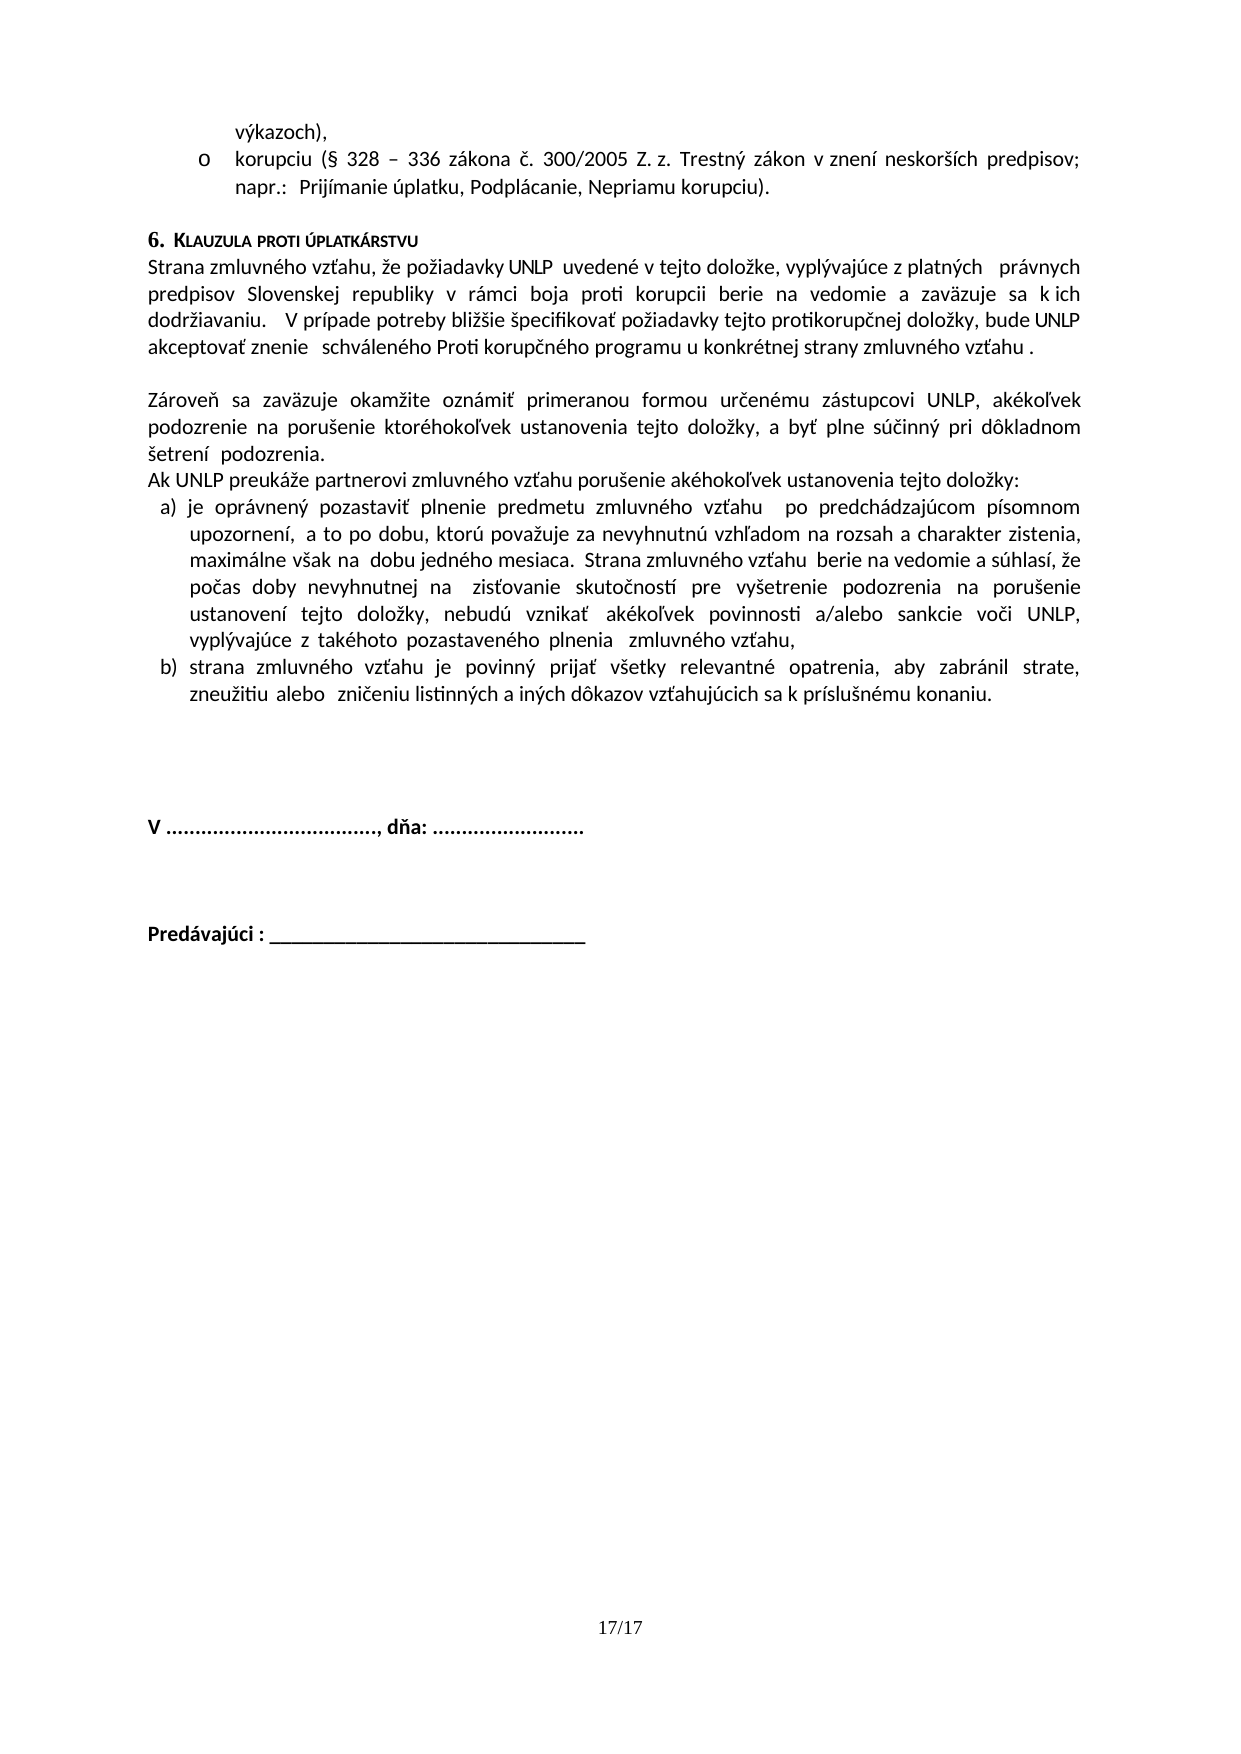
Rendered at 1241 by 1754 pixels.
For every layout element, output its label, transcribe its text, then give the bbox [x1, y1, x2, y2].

text V ...................................., dňa: .......................... [148, 813, 1092, 840]
text Zároveň sa zaväzuje okamžite oznámiť primeranou formou určenému zástupcovi UNLP, akékoľvek podozrenie na porušenie ktoréhokoľvek ustanovenia tejto doložky, a byť plne súčinný pri dôkladnom šetrení podozrenia. [148, 386, 1081, 466]
text Predávajúci : _____________________________ [148, 920, 1092, 946]
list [197, 118, 1080, 145]
text Ak UNLP preukáže partnerovi zmluvného vzťahu porušenie akéhokoľvek ustanovenia tejto doložky: [148, 466, 1092, 493]
list je oprávnený pozastaviť plnenie predmetu zmluvného vzťahu po predchádzajúcom písomnom upozornení, a to po dobu, ktorú považuje za nevyhnutnú vzhľadom na rozsah a charakter zistenia, maximálne však na dobu jedného mesiaca. Strana zmluvného vzťahu berie na vedomie a súhlasí, že počas doby nevyhnutnej na zisťovanie skutočností pre vyšetrenie podozrenia na porušenie ustanovení tejto doložky, nebudú vznikať akékoľvek povinnosti a/alebo sankcie voči UNLP, vyplývajúce z takéhoto pozastaveného plnenia zmluvného vzťahu, [160, 493, 1081, 653]
list strana zmluvného vzťahu je povinný prijať všetky relevantné opatrenia, aby zabránil strate, zneužitiu alebo zničeniu listinných a iných dôkazov vzťahujúcich sa k príslušnému konaniu. [160, 653, 1080, 706]
list korupciu (§ 328 – 336 zákona č. 300/2005 Z. z. Trestný zákon v znení neskorších predpisov; napr.: Prijímanie úplatku, Podplácanie, Nepriamu korupciu). [197, 145, 1080, 199]
text Strana zmluvného vzťahu, že požiadavky UNLP uvedené v tejto doložke, vyplývajúce z platných právnych predpisov Slovenskej republiky v rámci boja proti korupcii berie na vedomie a zaväzuje sa k ich dodržiavaniu. V prípade potreby bližšie špecifikovať požiadavky tejto protikorupčnej doložky, bude UNLP akceptovať znenie schváleného Proti korupčného programu u konkrétnej strany zmluvného vzťahu . [148, 253, 1081, 360]
subtitle Klauzula proti úplatkárstvu [148, 226, 1092, 253]
